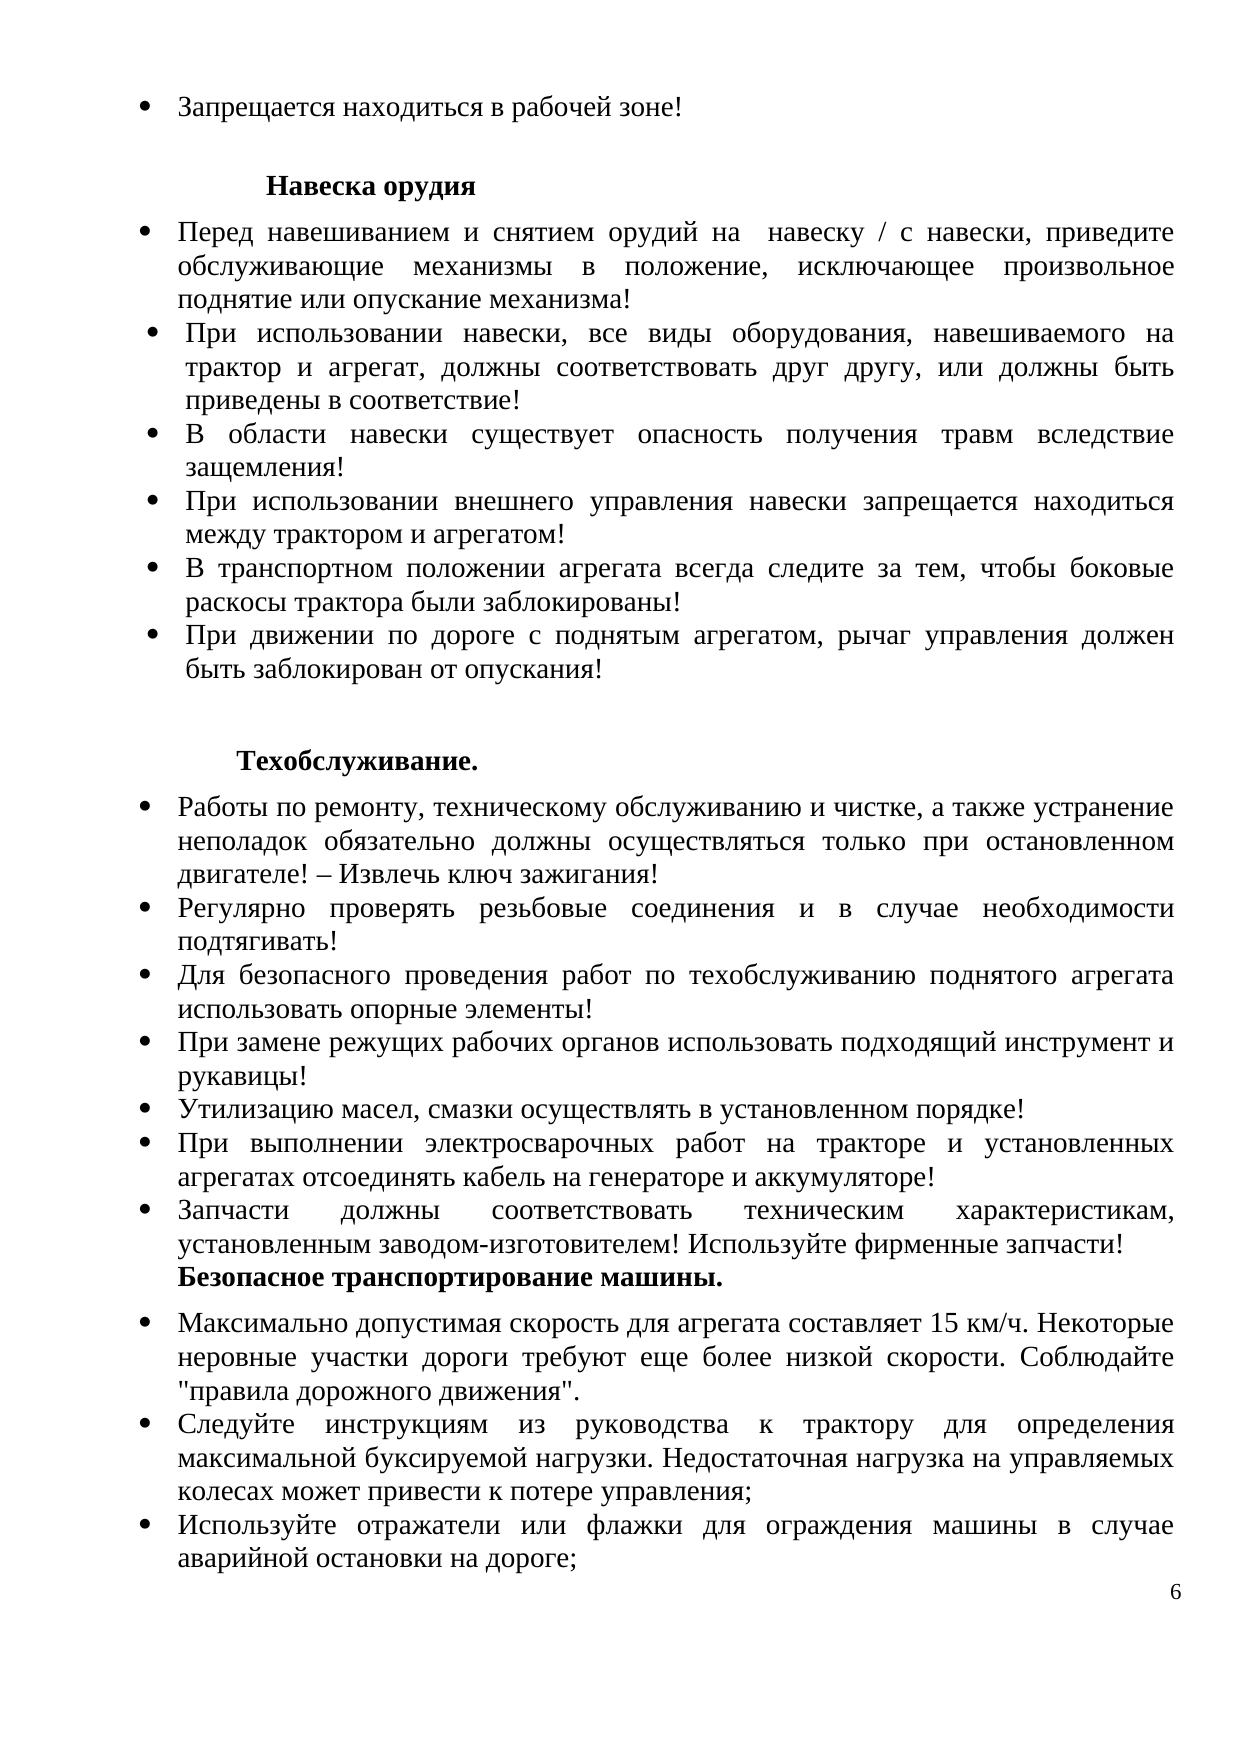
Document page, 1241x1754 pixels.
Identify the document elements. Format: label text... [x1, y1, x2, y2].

list Перед навешиванием и снятием орудий на навеску / с навески, приведите обслуживающие механизмы в положение, исключающее произвольное поднятие или опускание механизма! [140, 214, 1175, 315]
list Запрещается находиться в рабочей зоне! [140, 89, 1175, 122]
text Безопасное транспортирование машины. [177, 1259, 1175, 1293]
list При движении по дороге с поднятым агрегатом, рычаг управления должен быть заблокирован от опускания! [148, 617, 1175, 684]
list В транспортном положении агрегата всегда следите за тем, чтобы боковые раскосы трактора были заблокированы! [148, 550, 1175, 617]
list Для безопасного проведения работ по техобслуживанию поднятого агрегата использовать опорные элементы! [140, 957, 1175, 1024]
list Используйте отражатели или флажки для ограждения машины в случае аварийной остановки на дороге; [140, 1507, 1175, 1574]
list При использовании навески, все виды оборудования, навешиваемого на трактор и агрегат, должны соответствовать друг другу, или должны быть приведены в соответствие! [148, 315, 1175, 416]
list В области навески существует опасность получения травм вследствие защемления! [148, 416, 1175, 483]
text Навеска орудия [259, 168, 1175, 202]
list Работы по ремонту, техническому обслуживанию и чистке, а также устранение неполадок обязательно должны осуществляться только при остановленном двигателе! – Извлечь ключ зажигания! [140, 789, 1175, 890]
list При выполнении электросварочных работ на тракторе и установленных агрегатах отсоединять кабель на генераторе и аккумуляторе! [140, 1125, 1175, 1192]
list Регулярно проверять резьбовые соединения и в случае необходимости подтягивать! [140, 890, 1175, 957]
list Утилизацию масел, смазки осуществлять в установленном порядке! [140, 1091, 1175, 1125]
text Техобслуживание. [177, 743, 1175, 777]
list Максимально допустимая скорость для агрегата составляет 15 км/ч. Некоторые неровные участки дороги требуют еще более низкой скорости. Соблюдайте "правила дорожного движения". [140, 1306, 1175, 1406]
list При использовании внешнего управления навески запрещается находиться между трактором и агрегатом! [148, 483, 1175, 550]
list Запчасти должны соответствовать техническим характеристикам, установленным заводом-изготовителем! Используйте фирменные запчасти! [140, 1192, 1175, 1259]
list При замене режущих рабочих органов использовать подходящий инструмент и рукавицы! [140, 1024, 1175, 1091]
list Следуйте инструкциям из руководства к трактору для определения максимальной буксируемой нагрузки. Недостаточная нагрузка на управляемых колесах может привести к потере управления; [140, 1406, 1175, 1507]
